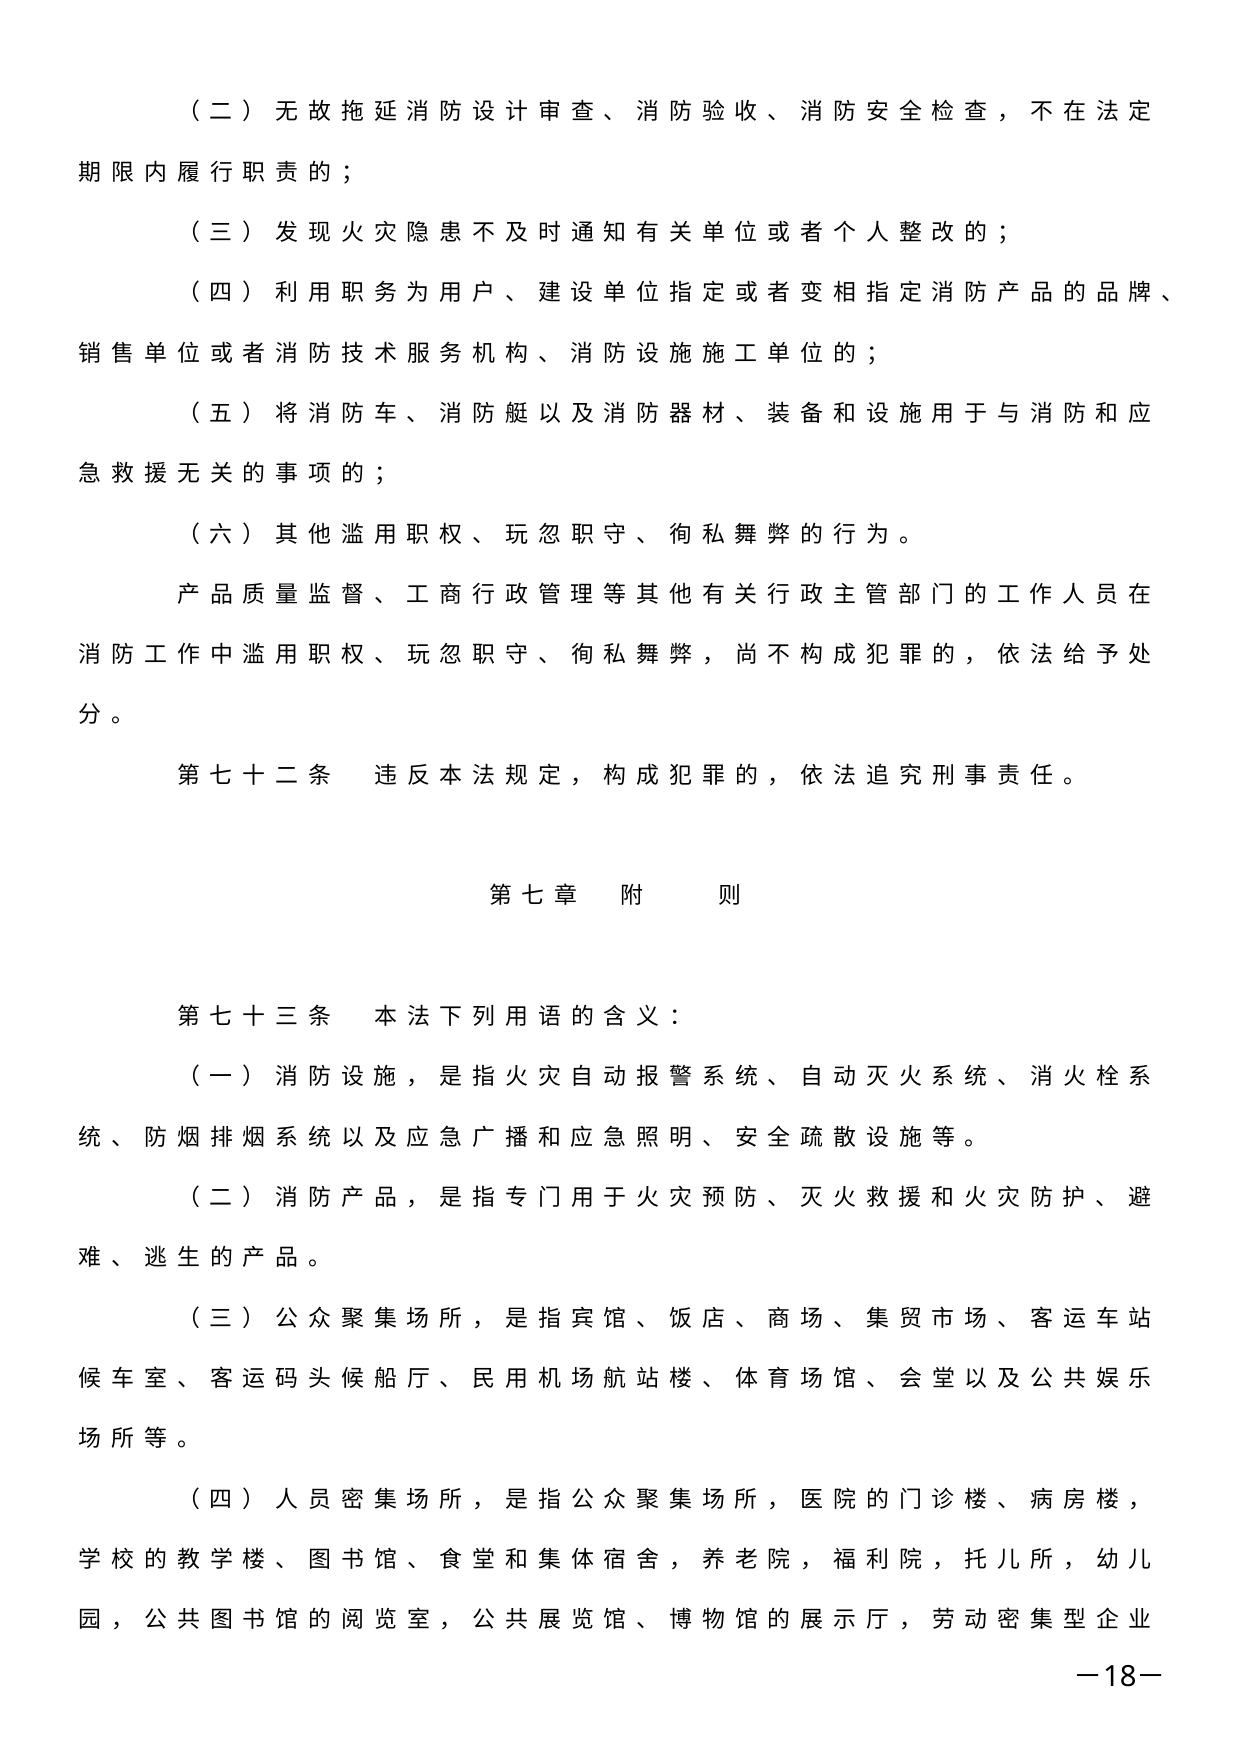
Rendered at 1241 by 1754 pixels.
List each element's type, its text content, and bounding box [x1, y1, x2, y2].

text （四）利用职务为用户、建设单位指定或者变相指定消防产品的品牌、销售单位或者消防技术服务机构、消防设施施工单位的； [79, 261, 1161, 381]
text 第七章 附 则 [79, 864, 1161, 924]
text （五）将消防车、消防艇以及消防器材、装备和设施用于与消防和应急救援无关的事项的； [79, 381, 1161, 502]
text （六）其他滥用职权、玩忽职守、徇私舞弊的行为。 [79, 502, 1161, 562]
text （一）消防设施，是指火灾自动报警系统、自动灭火系统、消火栓系统、防烟排烟系统以及应急广播和应急照明、安全疏散设施等。 [79, 1045, 1161, 1165]
text 第七十三条 本法下列用语的含义： [79, 984, 1161, 1045]
text （三）公众聚集场所，是指宾馆、饭店、商场、集贸市场、客运车站候车室、客运码头候船厅、民用机场航站楼、体育场馆、会堂以及公共娱乐场所等。 [79, 1286, 1161, 1467]
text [79, 1467, 1161, 1648]
text （二）消防产品，是指专门用于火灾预防、灭火救援和火灾防护、避难、逃生的产品。 [79, 1165, 1161, 1286]
text （二）无故拖延消防设计审查、消防验收、消防安全检查，不在法定期限内履行职责的； [79, 80, 1161, 200]
text 第七十二条 违反本法规定，构成犯罪的，依法追究刑事责任。 [79, 743, 1161, 803]
text 产品质量监督、工商行政管理等其他有关行政主管部门的工作人员在消防工作中滥用职权、玩忽职守、徇私舞弊，尚不构成犯罪的，依法给予处分。 [79, 562, 1161, 743]
text （三）发现火灾隐患不及时通知有关单位或者个人整改的； [79, 200, 1161, 261]
